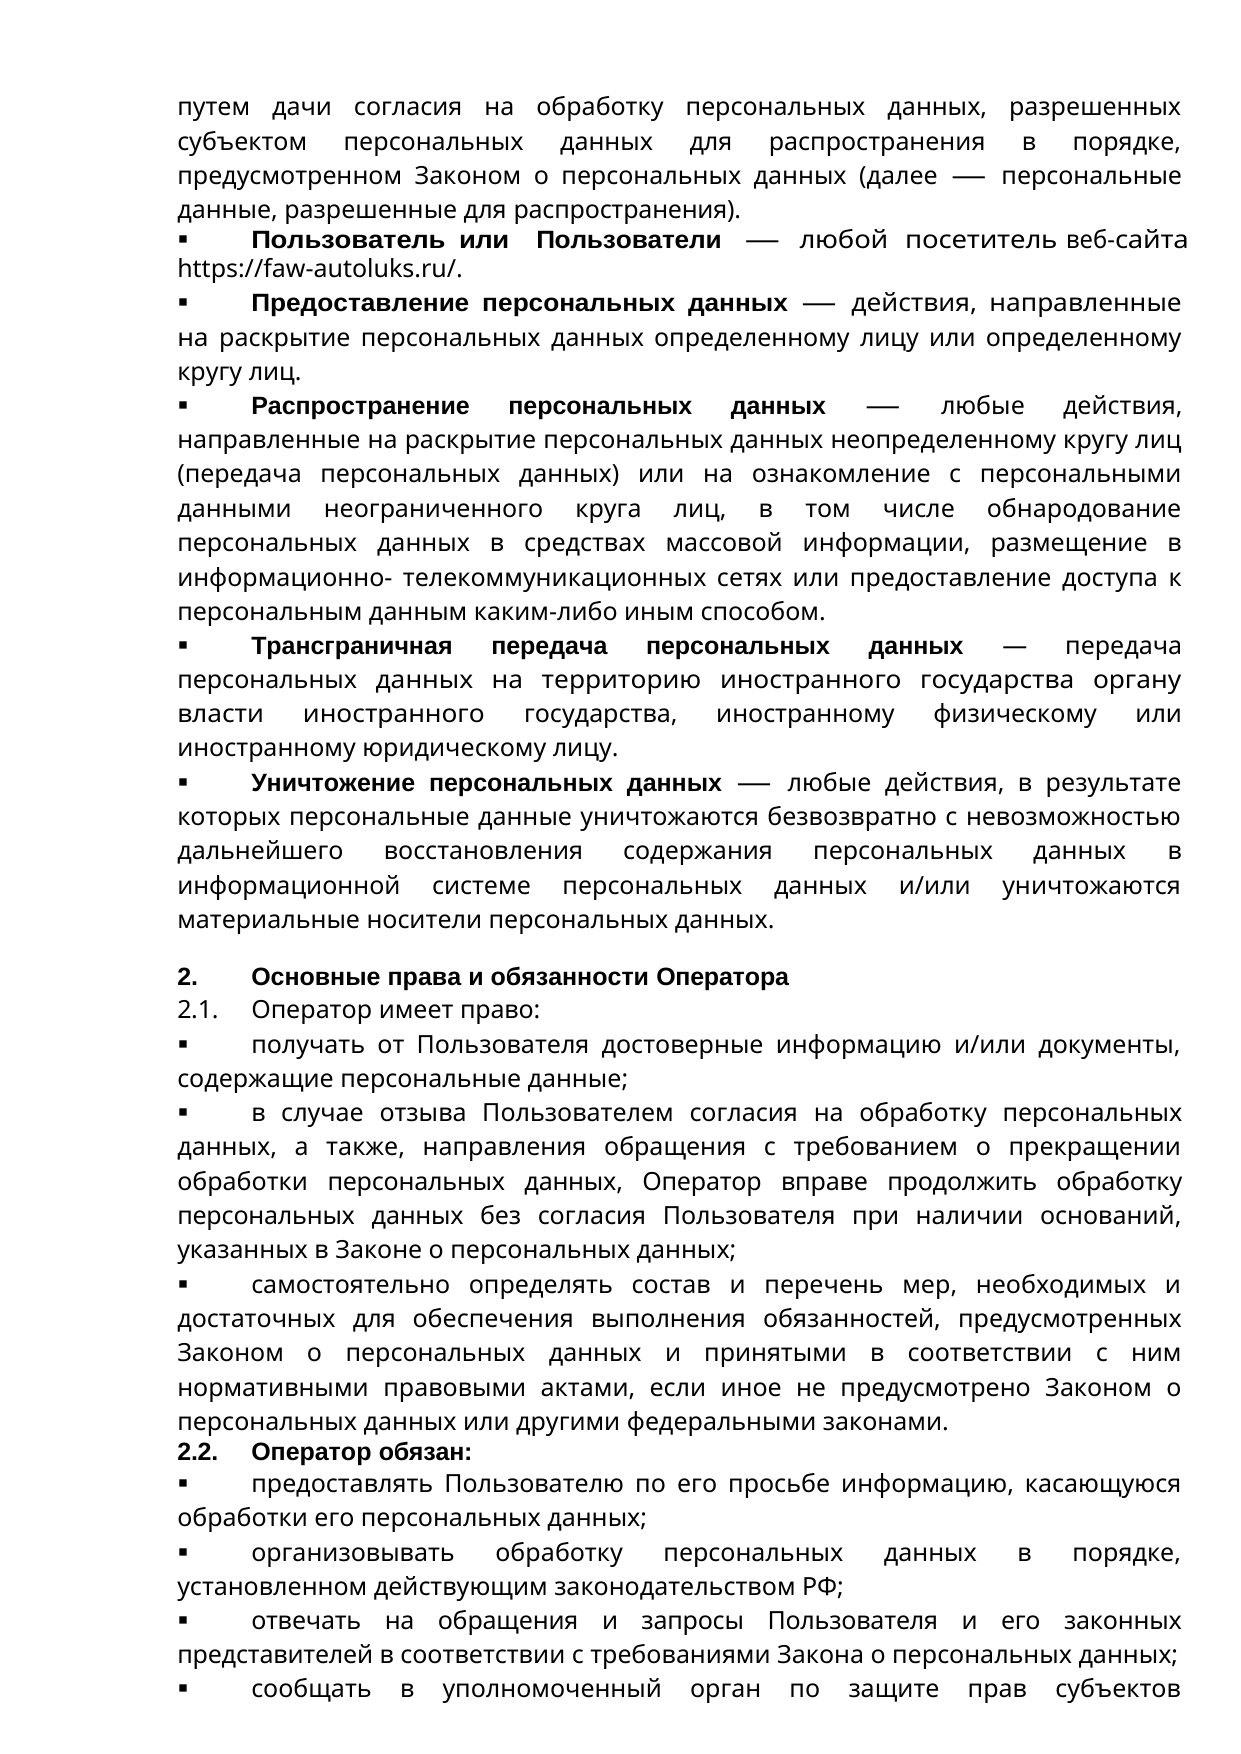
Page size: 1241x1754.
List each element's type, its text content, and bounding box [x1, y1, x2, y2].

list организовывать обработку персональных данных в порядке, установленном действующим законодательством РФ; [177, 1534, 1182, 1603]
text путем дачи согласия на обработку персональных данных, разрешенных субъектом персональных данных для распространения в порядке, предусмотренном Законом о персональных данных (далее — персональные данные, разрешенные для распространения). [177, 89, 1182, 226]
list получать от Пользователя достоверные информацию и/или документы, содержащие персональные данные; [177, 1026, 1182, 1094]
list предоставлять Пользователю по его просьбе информацию, касающуюся обработки его персональных данных; [177, 1466, 1182, 1534]
subtitle Основные права и обязанности Оператора [177, 962, 1196, 991]
text https://faw-autoluks.ru/. [177, 254, 1196, 283]
list Пользователь или Пользователи — любой посетитель веб-сайта [177, 226, 1196, 254]
list Распространение персональных данных — любые действия, направленные на раскрытие персональных данных неопределенному кругу лиц (передача персональных данных) или на ознакомление с персональными данными неограниченного круга лиц, в том числе обнародование персональных данных в средствах массовой информации, размещение в информационно- телекоммуникационных сетях или предоставление доступа к персональным данным каким-либо иным способом. [177, 387, 1183, 628]
list самостоятельно определять состав и перечень мер, необходимых и достаточных для обеспечения выполнения обязанностей, предусмотренных Законом о персональных данных и принятыми в соответствии с ним нормативными правовыми актами, если иное не предусмотрено Законом о персональных данных или другими федеральными законами. [177, 1266, 1182, 1438]
list в случае отзыва Пользователем согласия на обработку персональных данных, а также, направления обращения с требованием о прекращении обработки персональных данных, Оператор вправе продолжить обработку персональных данных без согласия Пользователя при наличии оснований, указанных в Законе о персональных данных; [177, 1094, 1182, 1266]
list отвечать на обращения и запросы Пользователя и его законных представителей в соответствии с требованиями Закона о персональных данных; [177, 1603, 1182, 1671]
list Оператор имеет право: [177, 991, 1196, 1025]
list Уничтожение персональных данных — любые действия, в результате которых персональные данные уничтожаются безвозвратно с невозможностью дальнейшего восстановления содержания персональных данных в информационной системе персональных данных и/или уничтожаются материальные носители персональных данных. [177, 764, 1182, 936]
list Предоставление персональных данных — действия, направленные на раскрытие персональных данных определенному лицу или определенному кругу лиц. [177, 285, 1182, 387]
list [177, 1671, 1182, 1705]
list Трансграничная передача персональных данных — передача персональных данных на территорию иностранного государства органу власти иностранного государства, иностранному физическому или иностранному юридическому лицу. [177, 628, 1182, 764]
subtitle Оператор обязан: [177, 1438, 1196, 1466]
